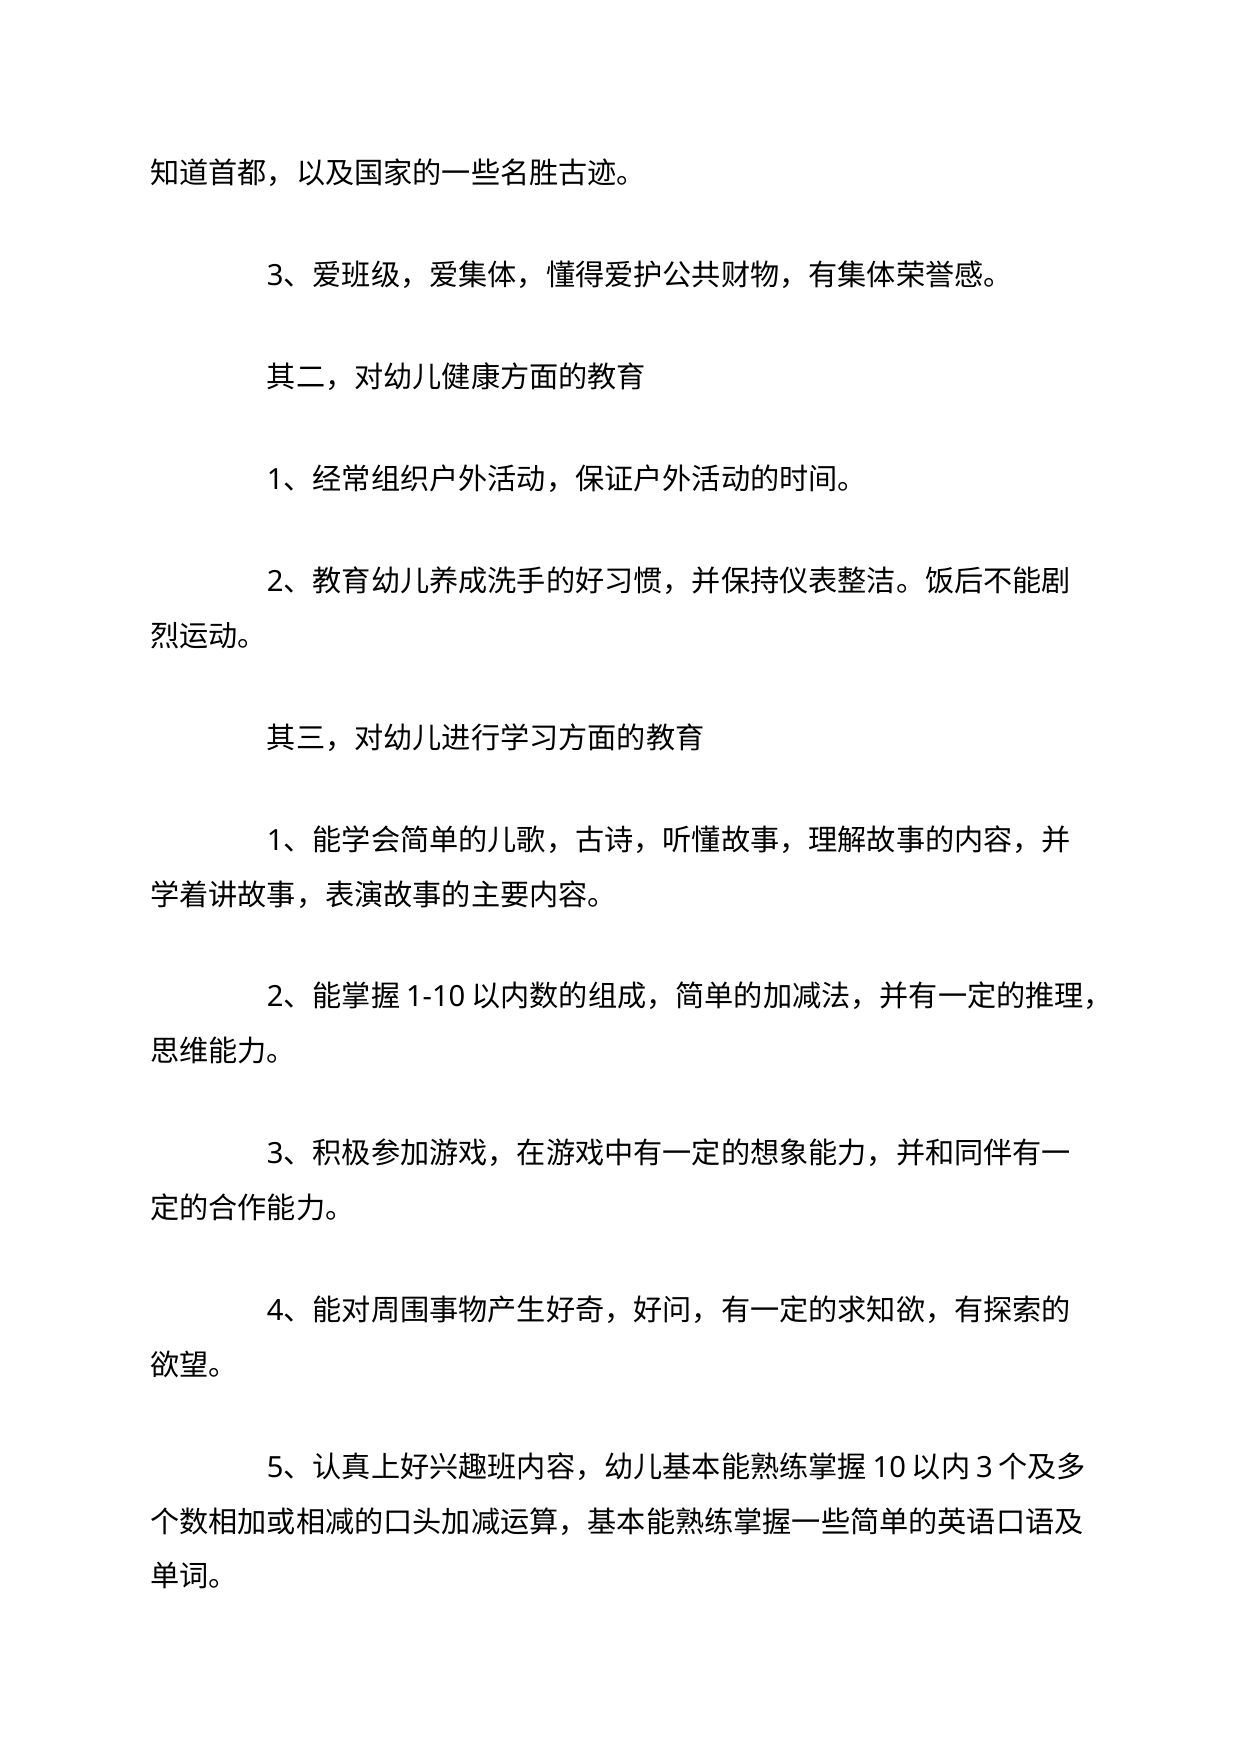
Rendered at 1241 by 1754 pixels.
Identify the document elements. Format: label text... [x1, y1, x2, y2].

text 1、经常组织户外活动，保证户外活动的时间。 [150, 456, 1090, 498]
text 2、教育幼儿养成洗手的好习惯，并保持仪表整洁。饭后不能剧烈运动。 [150, 557, 1090, 655]
text 其三，对幼儿进行学习方面的教育 [150, 714, 1090, 757]
text 1、能学会简单的儿歌，古诗，听懂故事，理解故事的内容，并学着讲故事，表演故事的主要内容。 [150, 816, 1090, 913]
text 4、能对周围事物产生好奇，好问，有一定的求知欲，有探索的欲望。 [150, 1286, 1090, 1384]
text 其二，对幼儿健康方面的教育 [150, 354, 1090, 396]
text 2、能掌握1-10以内数的组成，简单的加减法，并有一定的推理，思维能力。 [150, 973, 1090, 1070]
text 5、认真上好兴趣班内容，幼儿基本能熟练掌握10以内3个及多个数相加或相减的口头加减运算，基本能熟练掌握一些简单的英语口语及单词。 [150, 1443, 1090, 1595]
text 3、爱班级，爱集体，懂得爱护公共财物，有集体荣誉感。 [150, 252, 1090, 294]
text 3、积极参加游戏，在游戏中有一定的想象能力，并和同伴有一定的合作能力。 [150, 1129, 1090, 1227]
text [150, 150, 1090, 192]
